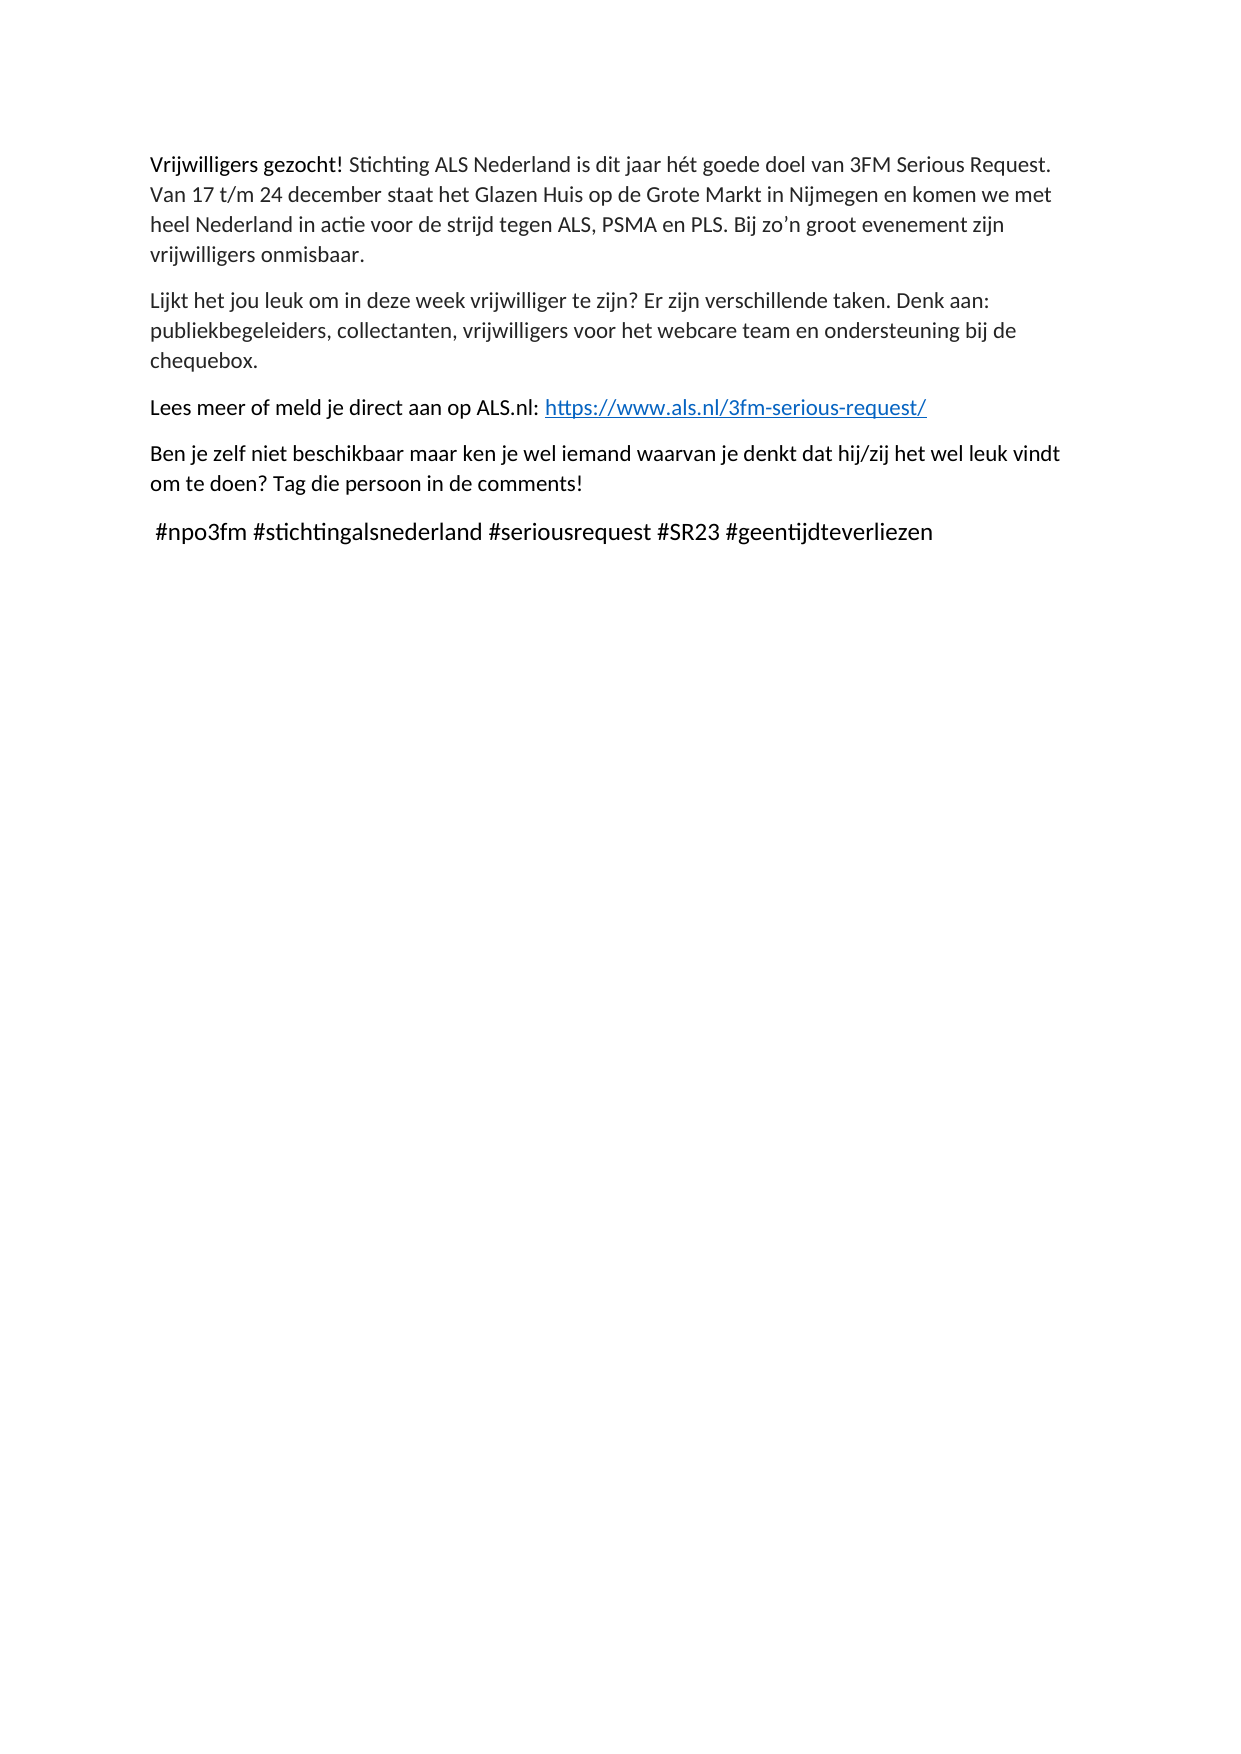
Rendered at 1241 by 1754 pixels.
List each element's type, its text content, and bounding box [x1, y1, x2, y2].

text Lees meer of meld je direct aan op ALS.nl: https://www.als.nl/3fm-serious-request/ [150, 393, 1090, 421]
text Ben je zelf niet beschikbaar maar ken je wel iemand waarvan je denkt dat hij/zij het wel leuk vindt om te doen? Tag die persoon in de comments! [150, 439, 1090, 497]
text Vrijwilligers gezocht! Stichting ALS Nederland is dit jaar hét goede doel van 3FM Serious Request. Van 17 t/m 24 december staat het Glazen Huis op de Grote Markt in Nijmegen en komen we met heel Nederland in actie voor de strijd tegen ALS, PSMA en PLS. Bij zo’n groot evenement zijn vrijwilligers onmisbaar. [150, 150, 1090, 268]
text Lijkt het jou leuk om in deze week vrijwilliger te zijn? Er zijn verschillende taken. Denk aan: publiekbegeleiders, collectanten, vrijwilligers voor het webcare team en ondersteuning bij de chequebox. [150, 286, 1090, 374]
text #npo3fm #stichtingalsnederland #seriousrequest #SR23 #geentijdteverliezen [150, 516, 1090, 546]
